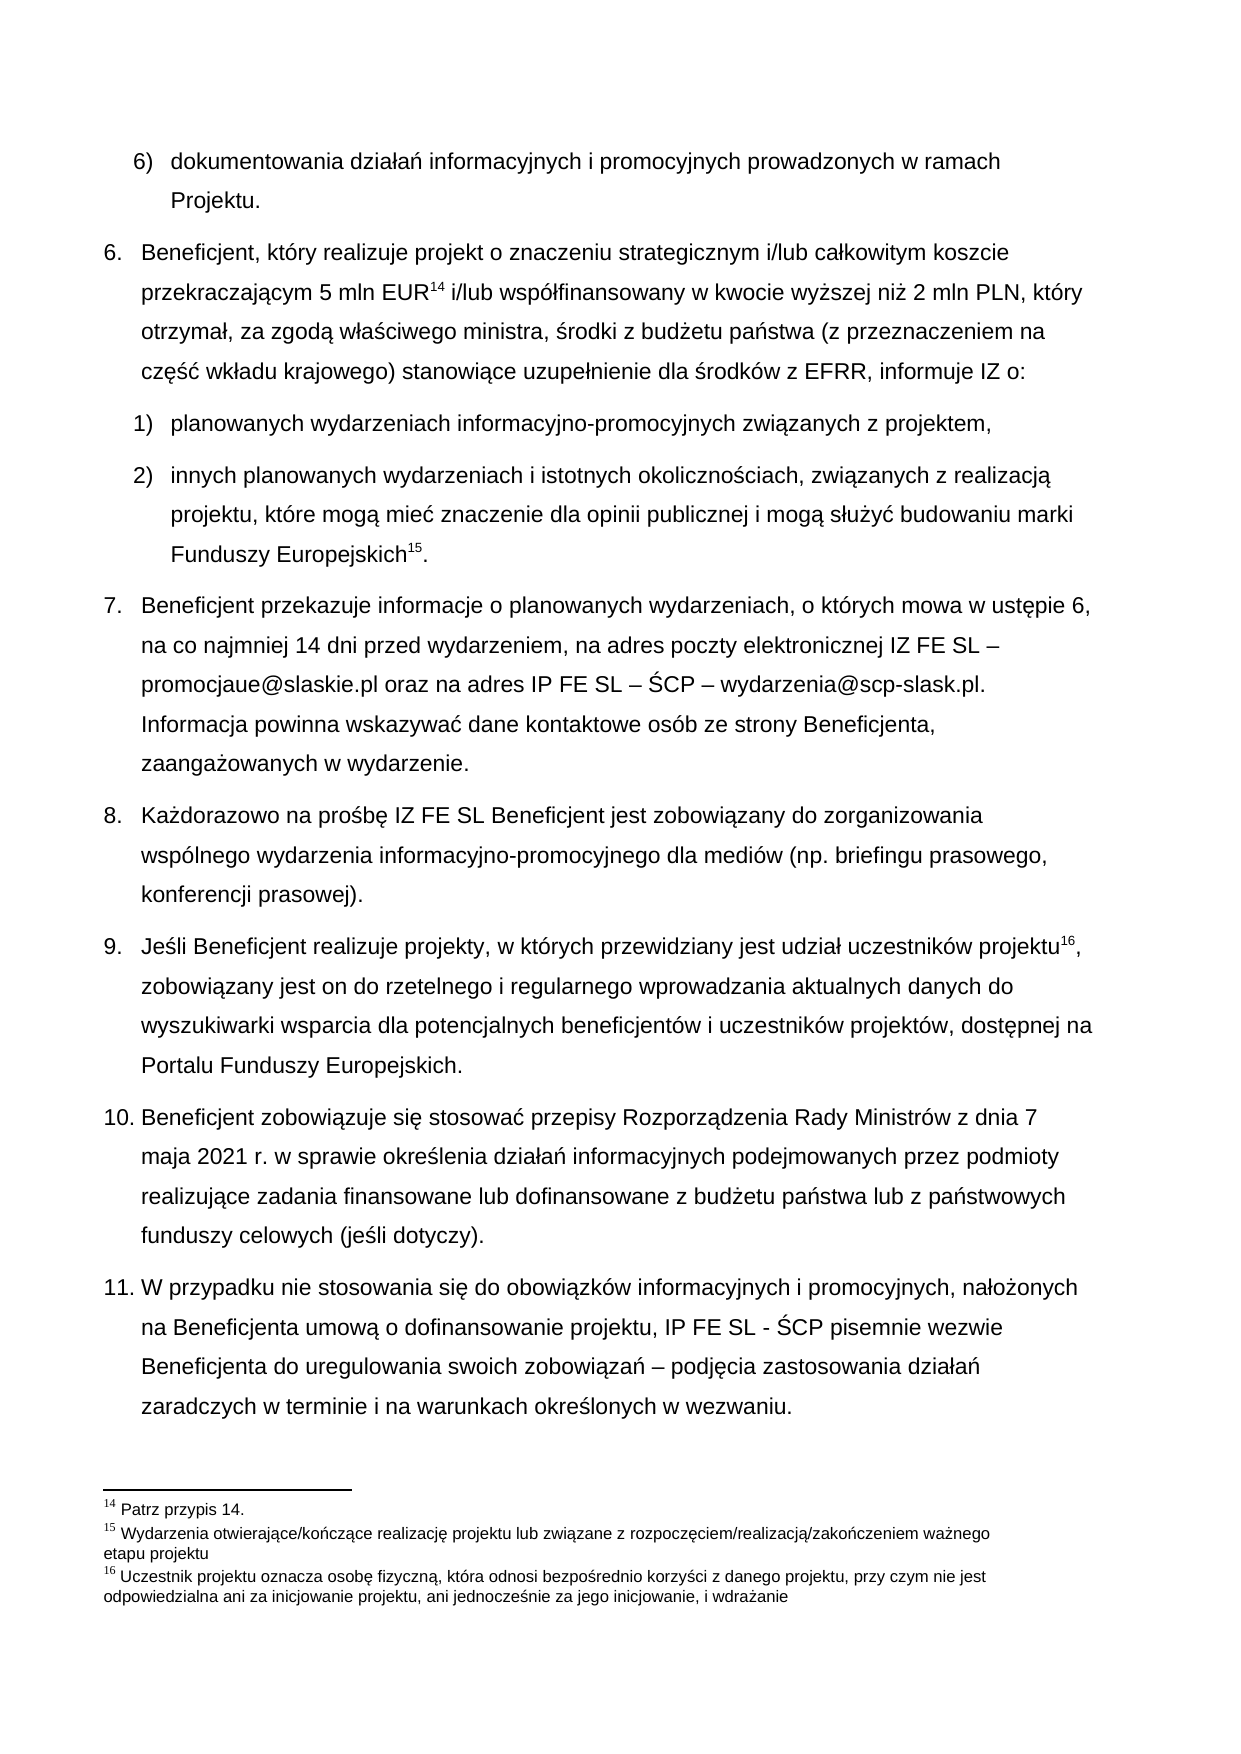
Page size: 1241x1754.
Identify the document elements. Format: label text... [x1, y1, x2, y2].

list Jeśli Beneficjent realizuje projekty, w których przewidziany jest udział uczestników projektu, zobowiązany jest on do rzetelnego i regularnego wprowadzania aktualnych danych do wyszukiwarki wsparcia dla potencjalnych beneficjentów i uczestników projektów, dostępnej na Portalu Funduszy Europejskich. [103, 933, 1092, 1078]
list Beneficjent przekazuje informacje o planowanych wydarzeniach, o których mowa w ustępie 6, na co najmniej 14 dni przed wydarzeniem, na adres poczty elektronicznej IZ FE SL – promocjaue@slaskie.pl oraz na adres IP FE SL – ŚCP – wydarzenia@scp-slask.pl. Informacja powinna wskazywać dane kontaktowe osób ze strony Beneficjenta, zaangażowanych w wydarzenie. [103, 592, 1092, 777]
list innych planowanych wydarzeniach i istotnych okolicznościach, związanych z realizacją projektu, które mogą mieć znaczenie dla opinii publicznej i mogą służyć budowaniu marki Funduszy Europejskich. [133, 462, 1092, 567]
list W przypadku nie stosowania się do obowiązków informacyjnych i promocyjnych, nałożonych na Beneficjenta umową o dofinansowanie projektu, IP FE SL - ŚCP pisemnie wezwie Beneficjenta do uregulowania swoich zobowiązań – podjęcia zastosowania działań zaradczych w terminie i na warunkach określonych w wezwaniu. [103, 1274, 1092, 1419]
list Każdorazowo na prośbę IZ FE SL Beneficjent jest zobowiązany do zorganizowania wspólnego wydarzenia informacyjno-promocyjnego dla mediów (np. briefingu prasowego, konferencji prasowej). [103, 802, 1092, 908]
list Beneficjent, który realizuje projekt o znaczeniu strategicznym i/lub całkowitym koszcie przekraczającym 5 mln EUR i/lub współfinansowany w kwocie wyższej niż 2 mln PLN, który otrzymał, za zgodą właściwego ministra, środki z budżetu państwa (z przeznaczeniem na część wkładu krajowego) stanowiące uzupełnienie dla środków z EFRR, informuje IZ o: [103, 239, 1092, 384]
list planowanych wydarzeniach informacyjno-promocyjnych związanych z projektem, [133, 409, 1092, 436]
list Beneficjent zobowiązuje się stosować przepisy Rozporządzenia Rady Ministrów z dnia 7 maja 2021 r. w sprawie określenia działań informacyjnych podejmowanych przez podmioty realizujące zadania finansowane lub dofinansowane z budżetu państwa lub z państwowych funduszy celowych (jeśli dotyczy). [103, 1104, 1092, 1248]
list dokumentowania działań informacyjnych i promocyjnych prowadzonych w ramach Projektu. [133, 148, 1092, 213]
